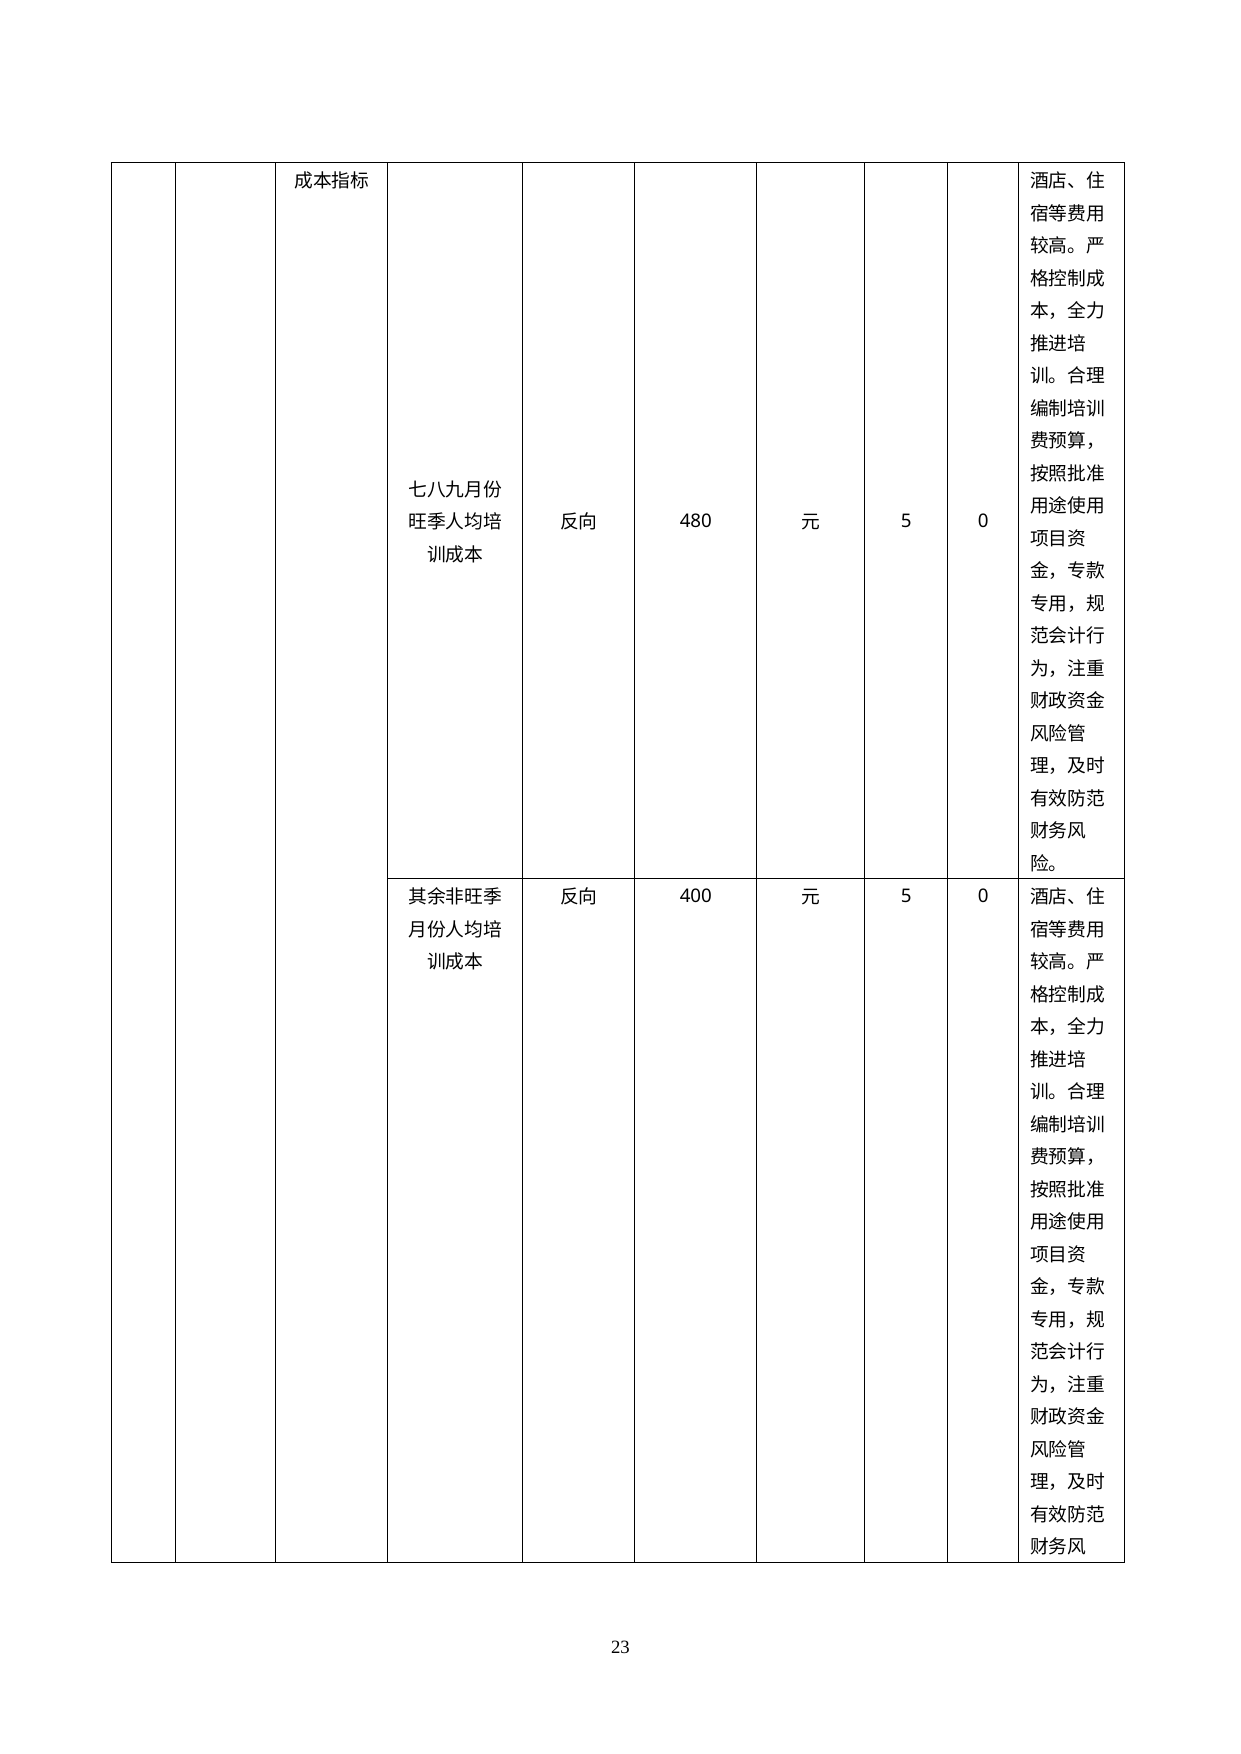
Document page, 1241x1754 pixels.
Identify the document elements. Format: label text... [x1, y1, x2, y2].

table_cell 0 [948, 163, 1018, 878]
table_cell 七八九月份旺季人均培训成本 [388, 163, 522, 878]
table_cell 0 [948, 879, 1018, 1562]
table_cell 5 [865, 163, 947, 878]
table_cell 成本指标 [276, 163, 387, 1562]
table_cell 元 [757, 879, 864, 1562]
table_cell 其余非旺季月份人均培训成本 [388, 879, 522, 1562]
table_cell 400 [635, 879, 756, 1562]
table_cell 酒店、住宿等费用较高。严格控制成本，全力推进培训。合理编制培训费预算，按照批准用途使用项目资金，专款专用，规范会计行为，注重财政资金风险管理，及时有效防范财务风险。 [1019, 163, 1124, 878]
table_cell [1019, 879, 1124, 1562]
table_cell 反向 [523, 879, 634, 1562]
table_cell 5 [865, 879, 947, 1562]
table_cell 480 [635, 163, 756, 878]
table_cell 反向 [523, 163, 634, 878]
table_cell 元 [757, 163, 864, 878]
